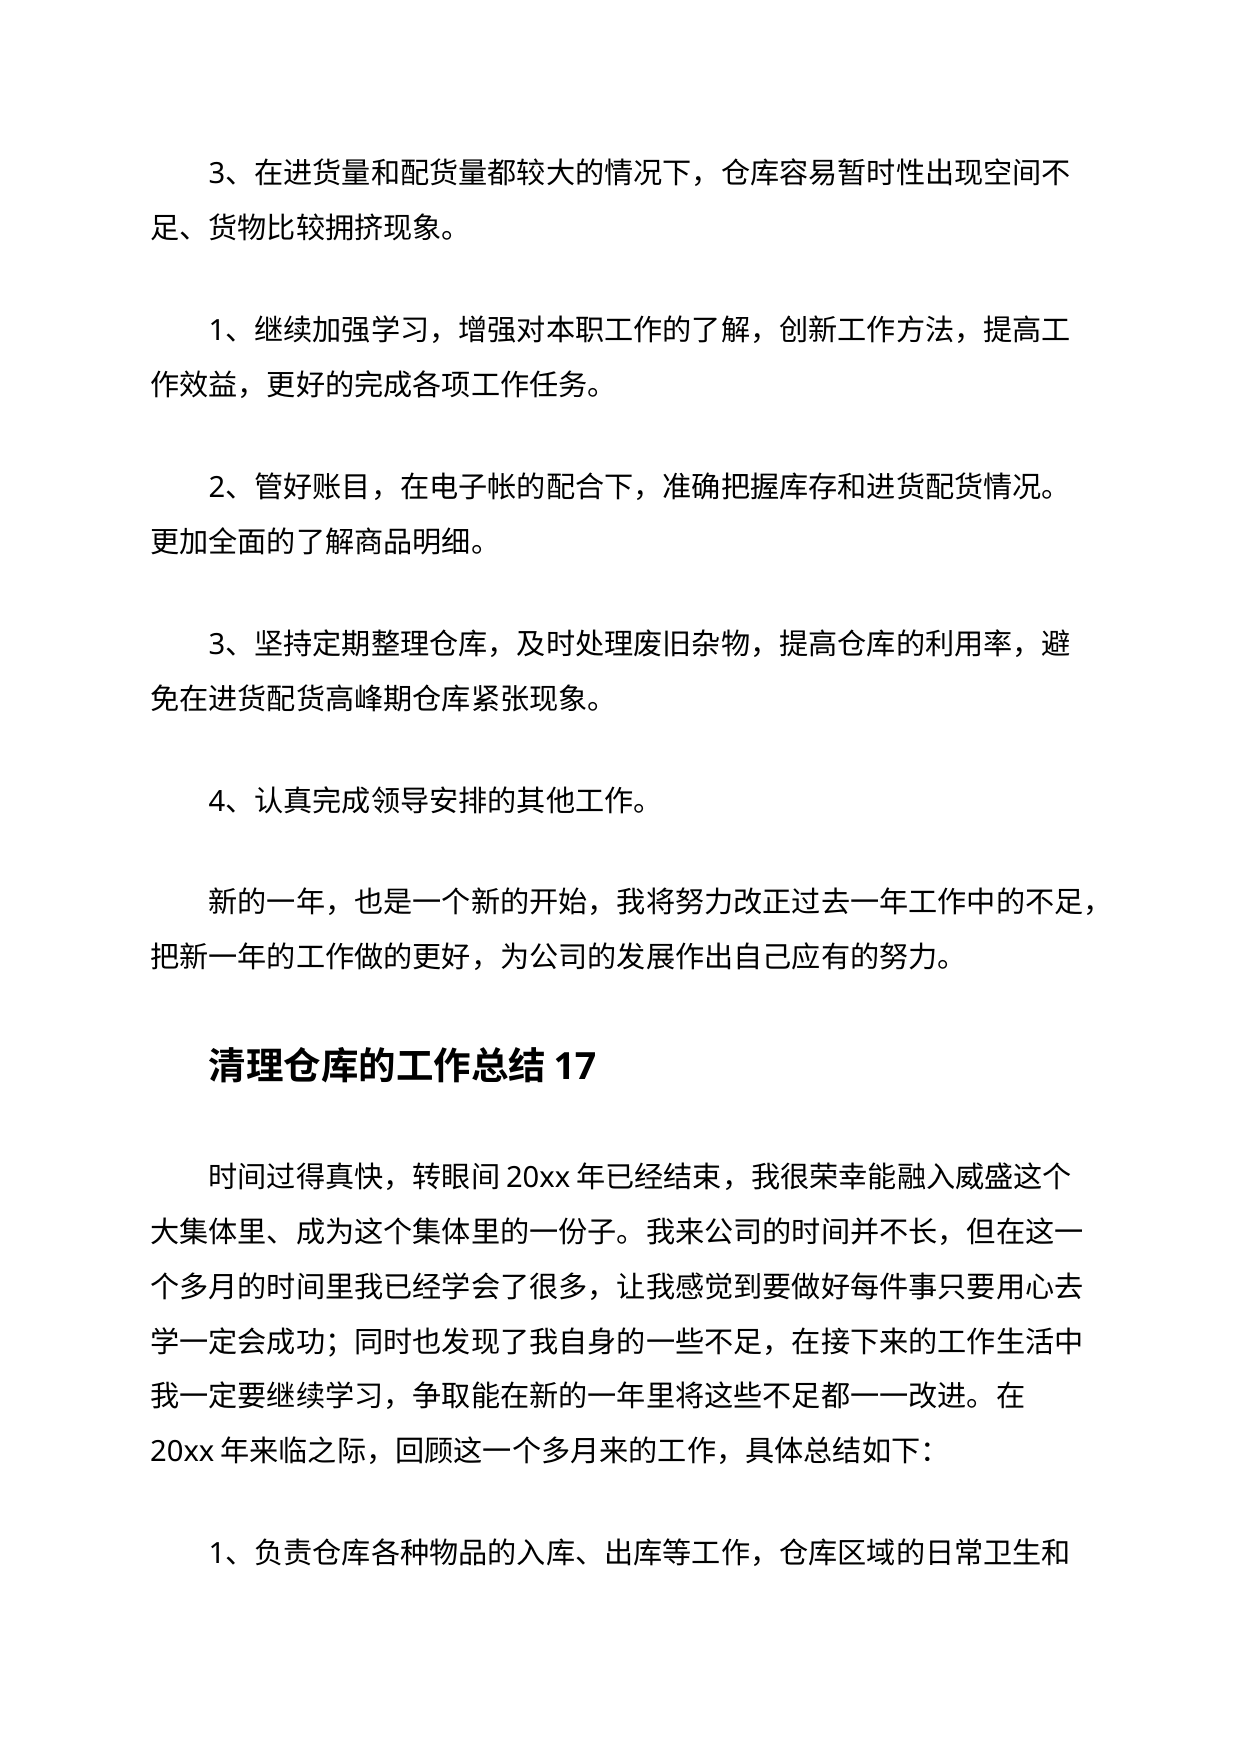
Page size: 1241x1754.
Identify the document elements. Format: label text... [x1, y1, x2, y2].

text 3、在进货量和配货量都较大的情况下，仓库容易暂时性出现空间不足、货物比较拥挤现象。 [150, 150, 1090, 247]
text 时间过得真快，转眼间20xx年已经结束，我很荣幸能融入威盛这个大集体里、成为这个集体里的一份子。我来公司的时间并不长，但在这一个多月的时间里我已经学会了很多，让我感觉到要做好每件事只要用心去学一定会成功；同时也发现了我自身的一些不足，在接下来的工作生活中我一定要继续学习，争取能在新的一年里将这些不足都一一改进。在20xx年来临之际，回顾这一个多月来的工作，具体总结如下： [150, 1153, 1090, 1470]
text 清理仓库的工作总结17 [150, 1036, 1090, 1090]
text 4、认真完成领导安排的其他工作。 [150, 777, 1090, 819]
text 1、继续加强学习，增强对本职工作的了解，创新工作方法，提高工作效益，更好的完成各项工作任务。 [150, 307, 1090, 404]
text 3、坚持定期整理仓库，及时处理废旧杂物，提高仓库的利用率，避免在进货配货高峰期仓库紧张现象。 [150, 620, 1090, 718]
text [150, 1530, 1090, 1572]
text 新的一年，也是一个新的开始，我将努力改正过去一年工作中的不足，把新一年的工作做的更好，为公司的发展作出自己应有的努力。 [150, 879, 1090, 976]
text 2、管好账目，在电子帐的配合下，准确把握库存和进货配货情况。更加全面的了解商品明细。 [150, 463, 1090, 561]
